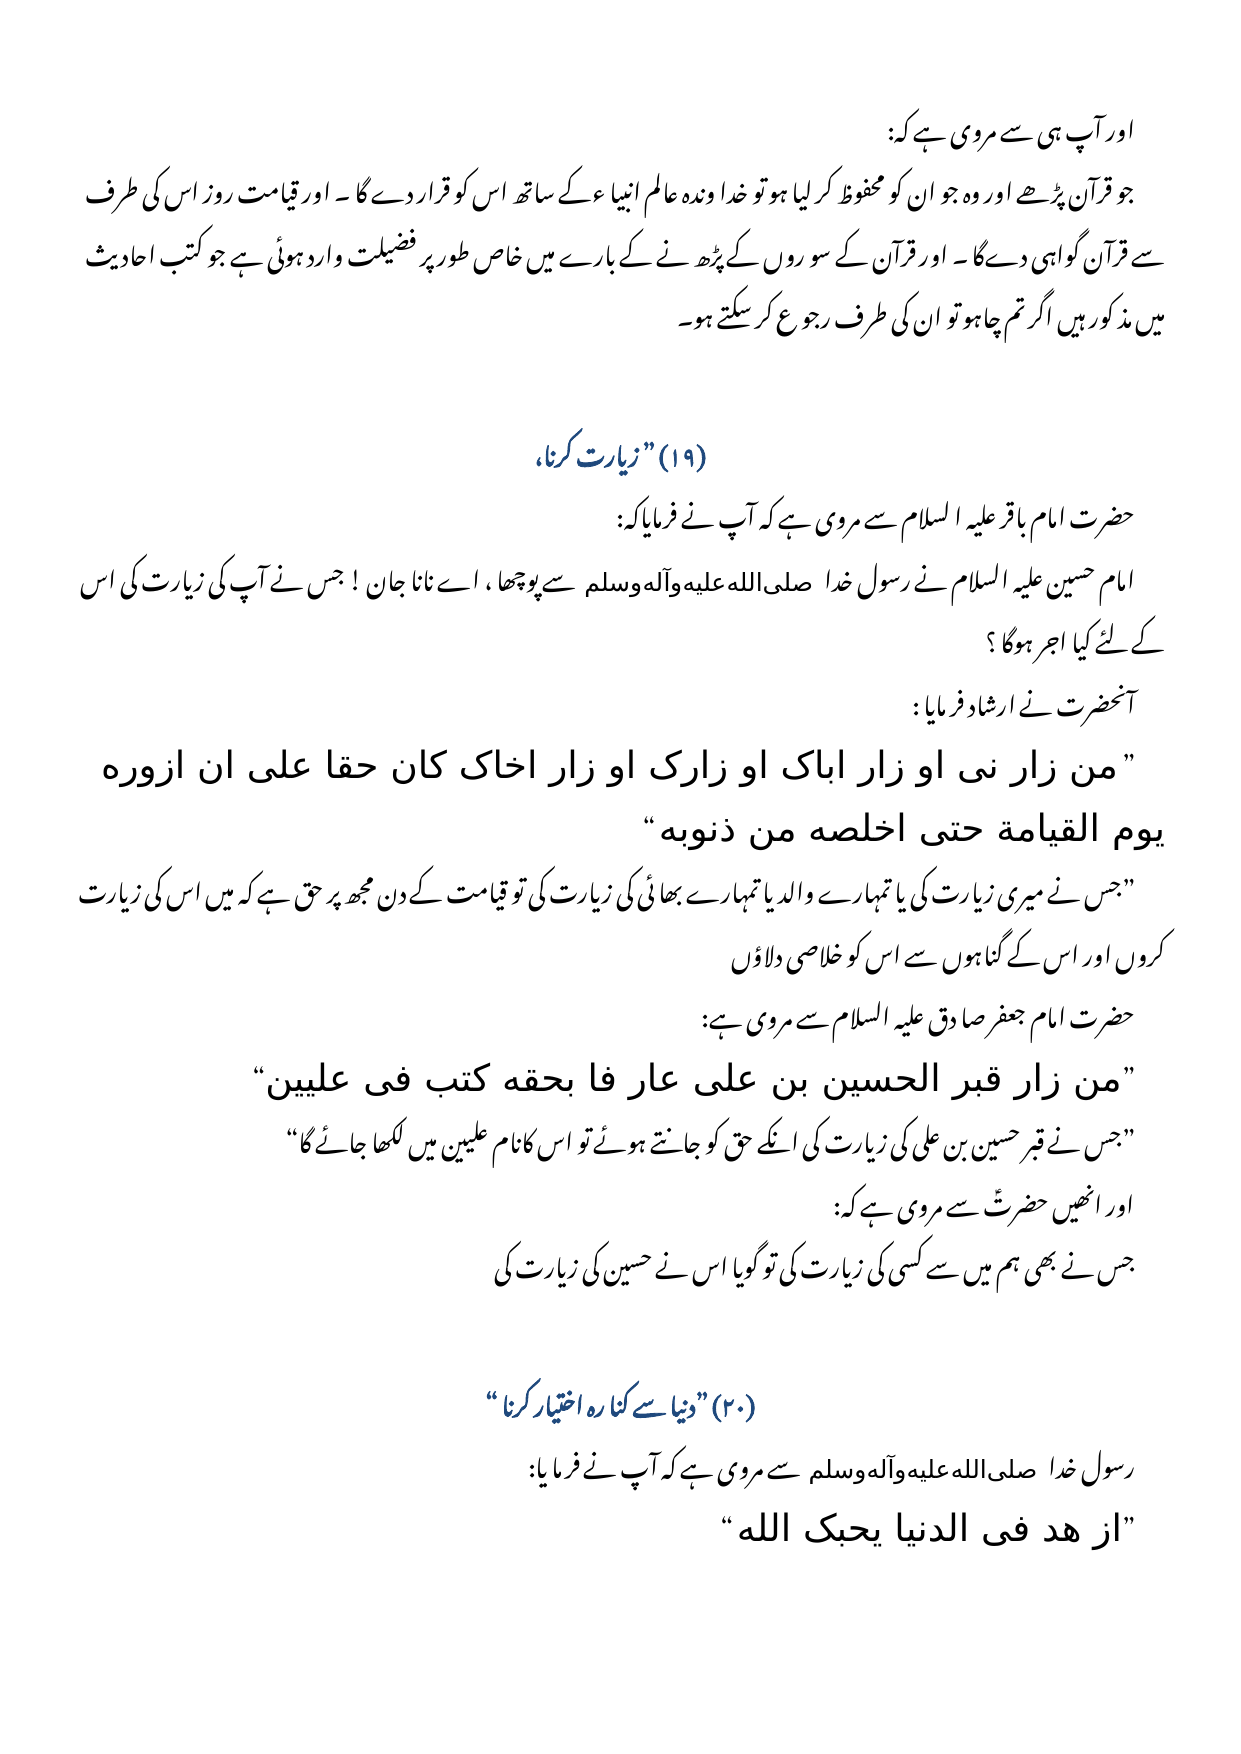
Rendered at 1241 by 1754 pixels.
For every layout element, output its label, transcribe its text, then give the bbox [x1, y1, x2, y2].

text حضرت امام جعفر صا دق علیہ السلام سے مروی ہے: [75, 981, 1165, 1044]
text ”جس نے میری زیارت کی یا تمہارے والد یا تمہارے بھا ئی کی زیارت کی تو قیامت کے دن مجھ پر حق ہے کہ میں اس کی زیارت کروں اور اس کے گناہوں سے اس کو خلاصی دلاؤں [75, 856, 1165, 981]
subtitle (۱۹) ” زیارت کرنا، [75, 419, 1165, 481]
text ”جس نے قبر حسین بن علی کی زیارت کی انکے حق کو جانتے ہوئے تو اس کانام علیین میں لکھا جائے گا“ [75, 1106, 1165, 1169]
text رسول خدا صلى‌الله‌عليه‌وآله‌وسلم سے مروی ہے کہ آپ نے فر ما یا: [75, 1431, 1165, 1494]
text ”من زار قبر الحسین بن علی عار فا بحقه کتب فی علیین“ [75, 1044, 1165, 1106]
text ” من زار نی او زار اباک او زارک او زار اخاک کان حقا علی ان ازوره یوم القیامة حتی اخلصه من ذنوبه “ [75, 731, 1165, 856]
text حضرت امام باقر علیہ ا لسلام سے مروی ہے کہ آپ نے فرمایاکہ: [75, 481, 1165, 544]
subtitle (۲۰) ”دنیا سے کنا رہ اختیار کرنا “ [75, 1369, 1165, 1431]
text آنحضرت نے ارشاد فر مایا : [75, 669, 1165, 731]
text جو قرآن پڑھے اور وہ جو ان کو محفوظ کر لیا ہو تو خدا وندہ عالم انبیا ءکے ساتھ اس کو قرار دے گا ۔ اور قیامت روز اس کی طرف سے قرآن گواہی دےگا ۔ اور قرآن کے سو روں کے پڑھ نے کے بارے میں خاص طور پر فضیلت وارد ہوئی ہے جو کتب احادیث میں مذ کور ہیں اگر تم چاہو تو ان کی طرف رجو ع کر سکتے ہو۔ [75, 156, 1165, 344]
text امام حسین علیہ السلام نے رسول خدا صلى‌الله‌عليه‌وآله‌وسلم سے پوچھا ، اے نانا جان ! جس نے آپ کی زیارت کی اس کے لئے کیا اجر ہوگا ؟ [75, 544, 1165, 669]
text جس نے بھی ہم میں سے کسی کی زیارت کی تو گویا اس نے حسین کی زیارت کی [75, 1231, 1165, 1294]
text ”از هد فی الدنیا یحبک الله “ [75, 1494, 1165, 1556]
text اور آپ ہی سے مروی ہے کہ: [75, 94, 1165, 156]
text اور انھیں حضرتؑ سے مروی ہے کہ: [75, 1169, 1165, 1231]
